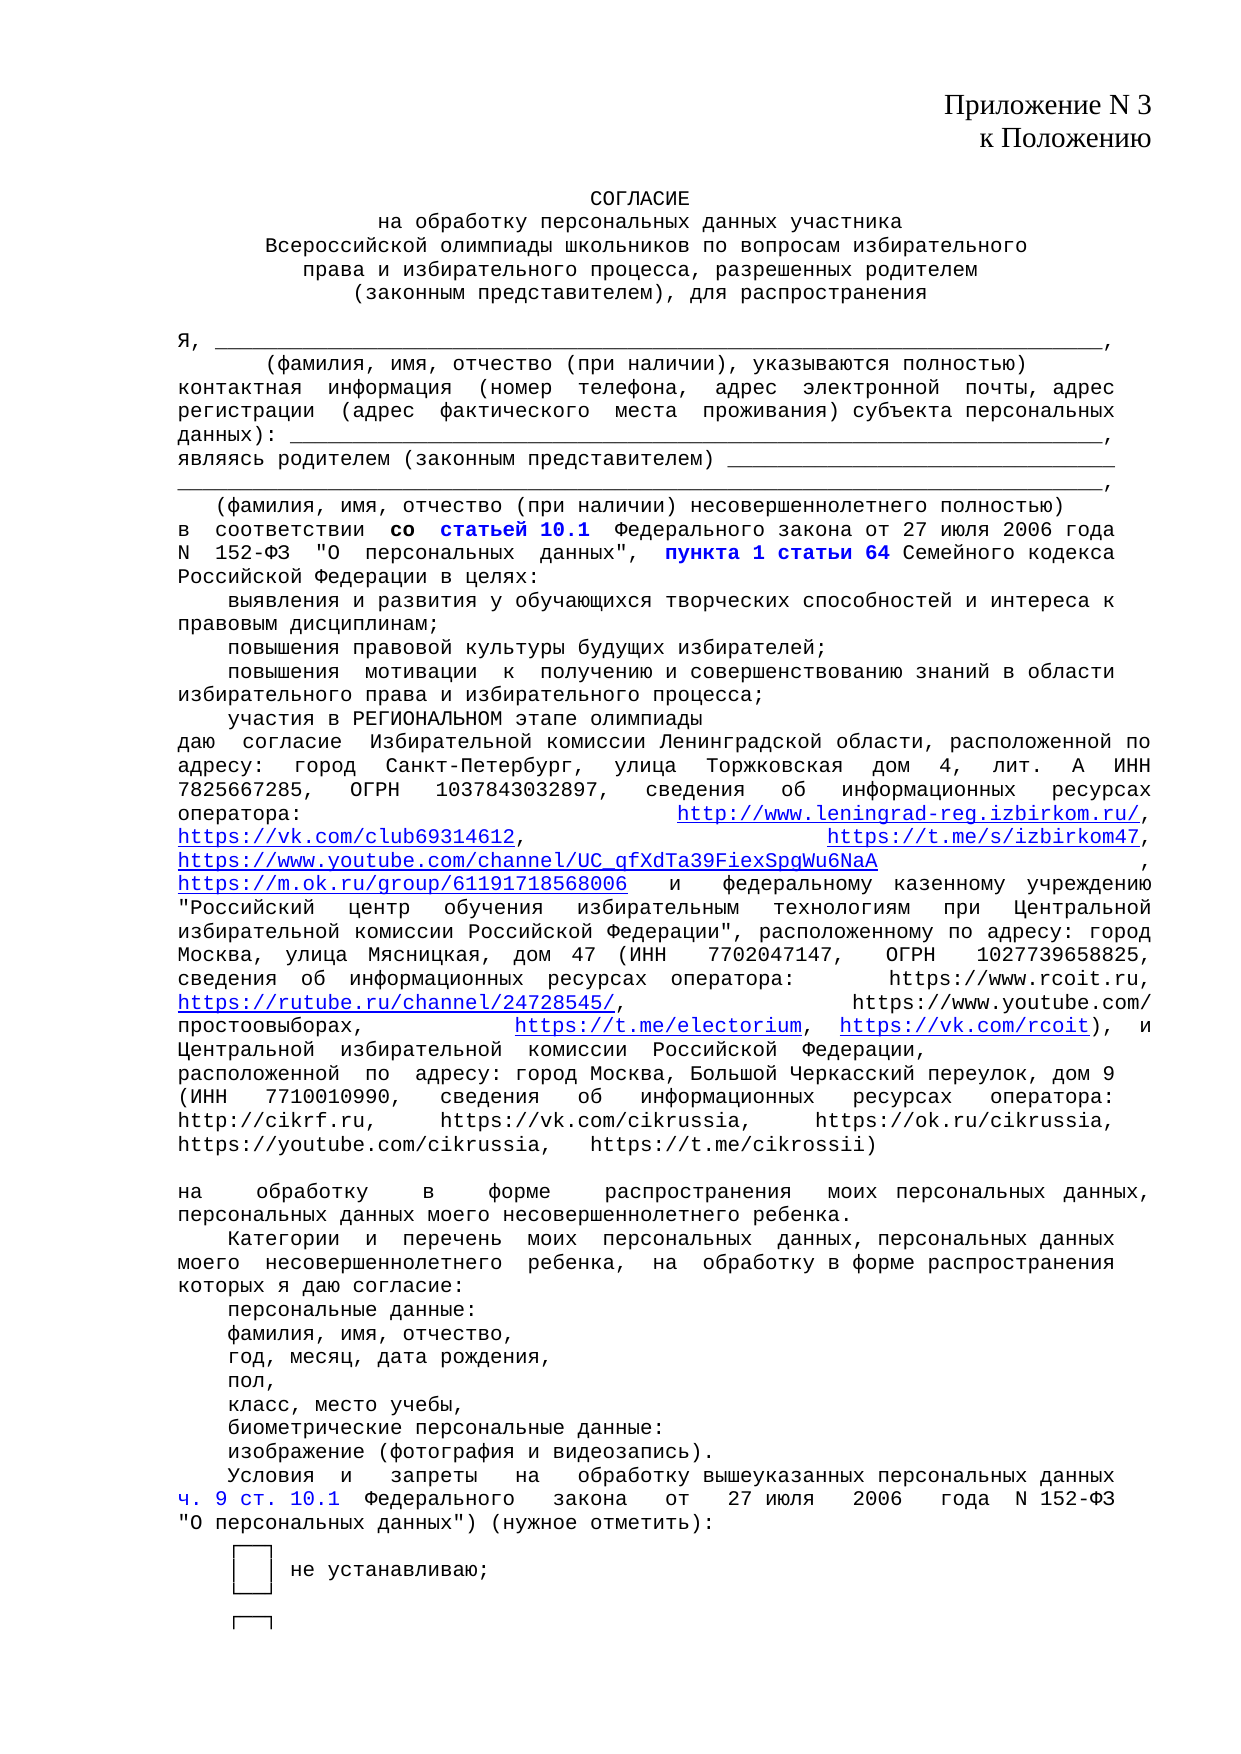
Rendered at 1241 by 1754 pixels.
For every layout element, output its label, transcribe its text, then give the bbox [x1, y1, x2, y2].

text "О персональных данных") (нужное отметить): [177, 1512, 1152, 1536]
text Я, _______________________________________________________________________, [177, 329, 1152, 353]
text ч. 9 ст. 10.1 Федерального закона от 27 июля 2006 года N 152-ФЗ [177, 1488, 1152, 1512]
text Российской Федерации в целях: [177, 566, 1152, 590]
text класс, место учебы, [177, 1394, 1152, 1417]
text моего несовершеннолетнего ребенка, на обработку в форме распространения [177, 1252, 1152, 1275]
text ┌──┐ [177, 1536, 1152, 1559]
text (ИНН 7710010990, сведения об информационных ресурсах оператора: [177, 1086, 1152, 1110]
text персональные данные: [177, 1299, 1152, 1323]
text __________________________________________________________________________, [177, 471, 1152, 495]
text (фамилия, имя, отчество (при наличии) несовершеннолетнего полностью) [177, 495, 1152, 519]
text регистрации (адрес фактического места проживания) субъекта персональных [177, 401, 1152, 424]
text ┌──┐ [177, 1606, 1152, 1630]
text избирательного права и избирательного процесса; [177, 684, 1152, 708]
text Категории и перечень моих персональных данных, персональных данных [177, 1228, 1152, 1252]
text пол, [177, 1370, 1152, 1394]
text на обработку в форме распространения моих персональных данных, персональных данных моего несовершеннолетнего ребенка. [177, 1181, 1152, 1228]
text которых я даю согласие: [177, 1275, 1152, 1299]
text N 152-ФЗ "О персональных данных", пункта 1 статьи 64 Семейного кодекса [177, 542, 1152, 566]
text правовым дисциплинам; [177, 613, 1152, 637]
text даю согласие Избирательной комиссии Ленинградской области, расположенной по адресу: город Санкт-Петербург, улица Торжковская дом 4, лит. А ИНН 7825667285, ОГРН 1037843032897, сведения об информационных ресурсах оператора: http://www.leningrad-reg.izbirkom.ru/, https://vk.com/club69314612, https://t.me/s/izbirkom47, https://www.youtube.com/channel/UC_qfXdTa39FiexSpgWu6NaA , https://m.ok.ru/group/61191718568006 и федеральному казенному учреждению "Российский центр обучения избирательным технологиям при Центральной избирательной комиссии Российской Федерации", расположенному по адресу: город Москва, улица Мясницкая, дом 47 (ИНН 7702047147, ОГРН 1027739658825, сведения об информационных ресурсах оператора: https://www.rcoit.ru, https://rutube.ru/channel/24728545/, https://www.youtube.com/ простоовыборах, https://t.me/electorium, https://vk.com/rcoit), и Центральной избирательной комиссии Российской Федерации, [177, 732, 1152, 1063]
text контактная информация (номер телефона, адрес электронной почты, адрес [177, 377, 1152, 401]
text к Положению [177, 121, 1152, 154]
text └──┘ [177, 1583, 1152, 1606]
text данных): _________________________________________________________________, [177, 424, 1152, 448]
text (фамилия, имя, отчество (при наличии), указываются полностью) [177, 353, 1152, 377]
text фамилия, имя, отчество, [177, 1323, 1152, 1346]
text повышения правовой культуры будущих избирателей; [177, 637, 1152, 661]
text повышения мотивации к получению и совершенствованию знаний в области [177, 661, 1152, 684]
text выявления и развития у обучающихся творческих способностей и интереса к [177, 590, 1152, 613]
text в соответствии со статьей 10.1 Федерального закона от 27 июля 2006 года [177, 519, 1152, 542]
text изображение (фотография и видеозапись). [177, 1441, 1152, 1464]
text являясь родителем (законным представителем) _______________________________ [177, 448, 1152, 471]
text расположенной по адресу: город Москва, Большой Черкасский переулок, дом 9 [177, 1063, 1152, 1086]
text на обработку персональных данных участника [177, 211, 1152, 235]
text Условия и запреты на обработку вышеуказанных персональных данных [177, 1464, 1152, 1488]
text участия в РЕГИОНАЛЬНОМ этапе олимпиады [177, 708, 1152, 732]
text http://cikrf.ru, https://vk.com/cikrussia, https://ok.ru/cikrussia, [177, 1110, 1152, 1133]
text https://youtube.com/cikrussia, https://t.me/cikrossii) [177, 1133, 1152, 1157]
text год, месяц, дата рождения, [177, 1346, 1152, 1370]
text Всероссийской олимпиады школьников по вопросам избирательного [177, 235, 1152, 259]
text СОГЛАСИЕ [177, 188, 1152, 211]
text (законным представителем), для распространения [177, 282, 1152, 306]
text │ │ не устанавливаю; [177, 1559, 1152, 1583]
text права и избирательного процесса, разрешенных родителем [177, 259, 1152, 282]
text Приложение N 3 [177, 87, 1152, 121]
text биометрические персональные данные: [177, 1417, 1152, 1441]
